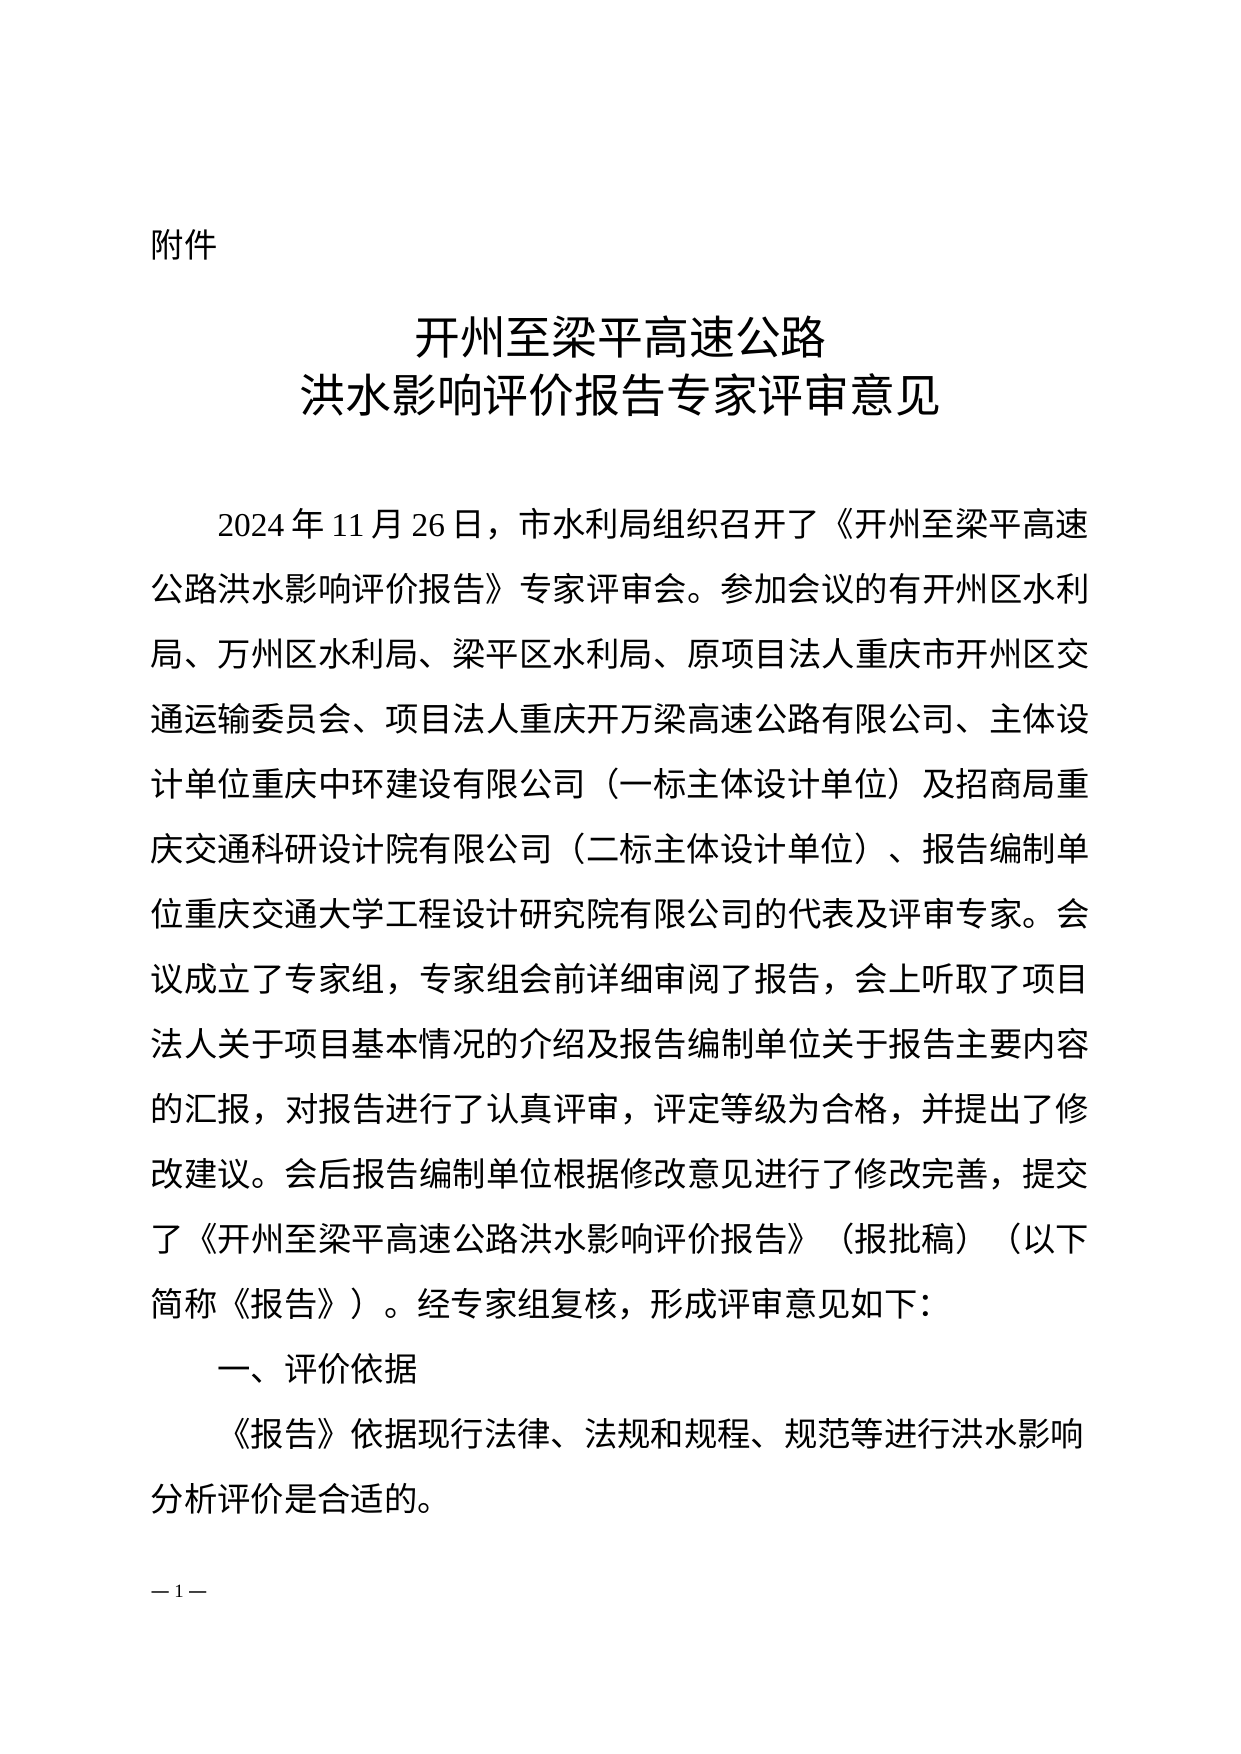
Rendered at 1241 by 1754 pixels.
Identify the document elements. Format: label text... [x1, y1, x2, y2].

text 附件 [151, 210, 1089, 275]
text 开州至梁平高速公路 [151, 308, 1089, 366]
text 《报告》依据现行法律、法规和规程、规范等进行洪水影响分析评价是合适的。 [151, 1399, 1089, 1529]
text 一、评价依据 [151, 1334, 1089, 1399]
text 洪水影响评价报告专家评审意见 [151, 366, 1089, 424]
text 2024年11月26日，市水利局组织召开了《开州至梁平高速公路洪水影响评价报告》专家评审会。参加会议的有开州区水利局、万州区水利局、梁平区水利局、原项目法人重庆市开州区交通运输委员会、项目法人重庆开万梁高速公路有限公司、主体设计单位重庆中环建设有限公司（一标主体设计单位）及招商局重庆交通科研设计院有限公司（二标主体设计单位）、报告编制单位重庆交通大学工程设计研究院有限公司的代表及评审专家。会议成立了专家组，专家组会前详细审阅了报告，会上听取了项目法人关于项目基本情况的介绍及报告编制单位关于报告主要内容的汇报，对报告进行了认真评审，评定等级为合格，并提出了修改建议。会后报告编制单位根据修改意见进行了修改完善，提交了《开州至梁平高速公路洪水影响评价报告》（报批稿）（以下简称《报告》）。经专家组复核，形成评审意见如下： [151, 489, 1089, 1334]
